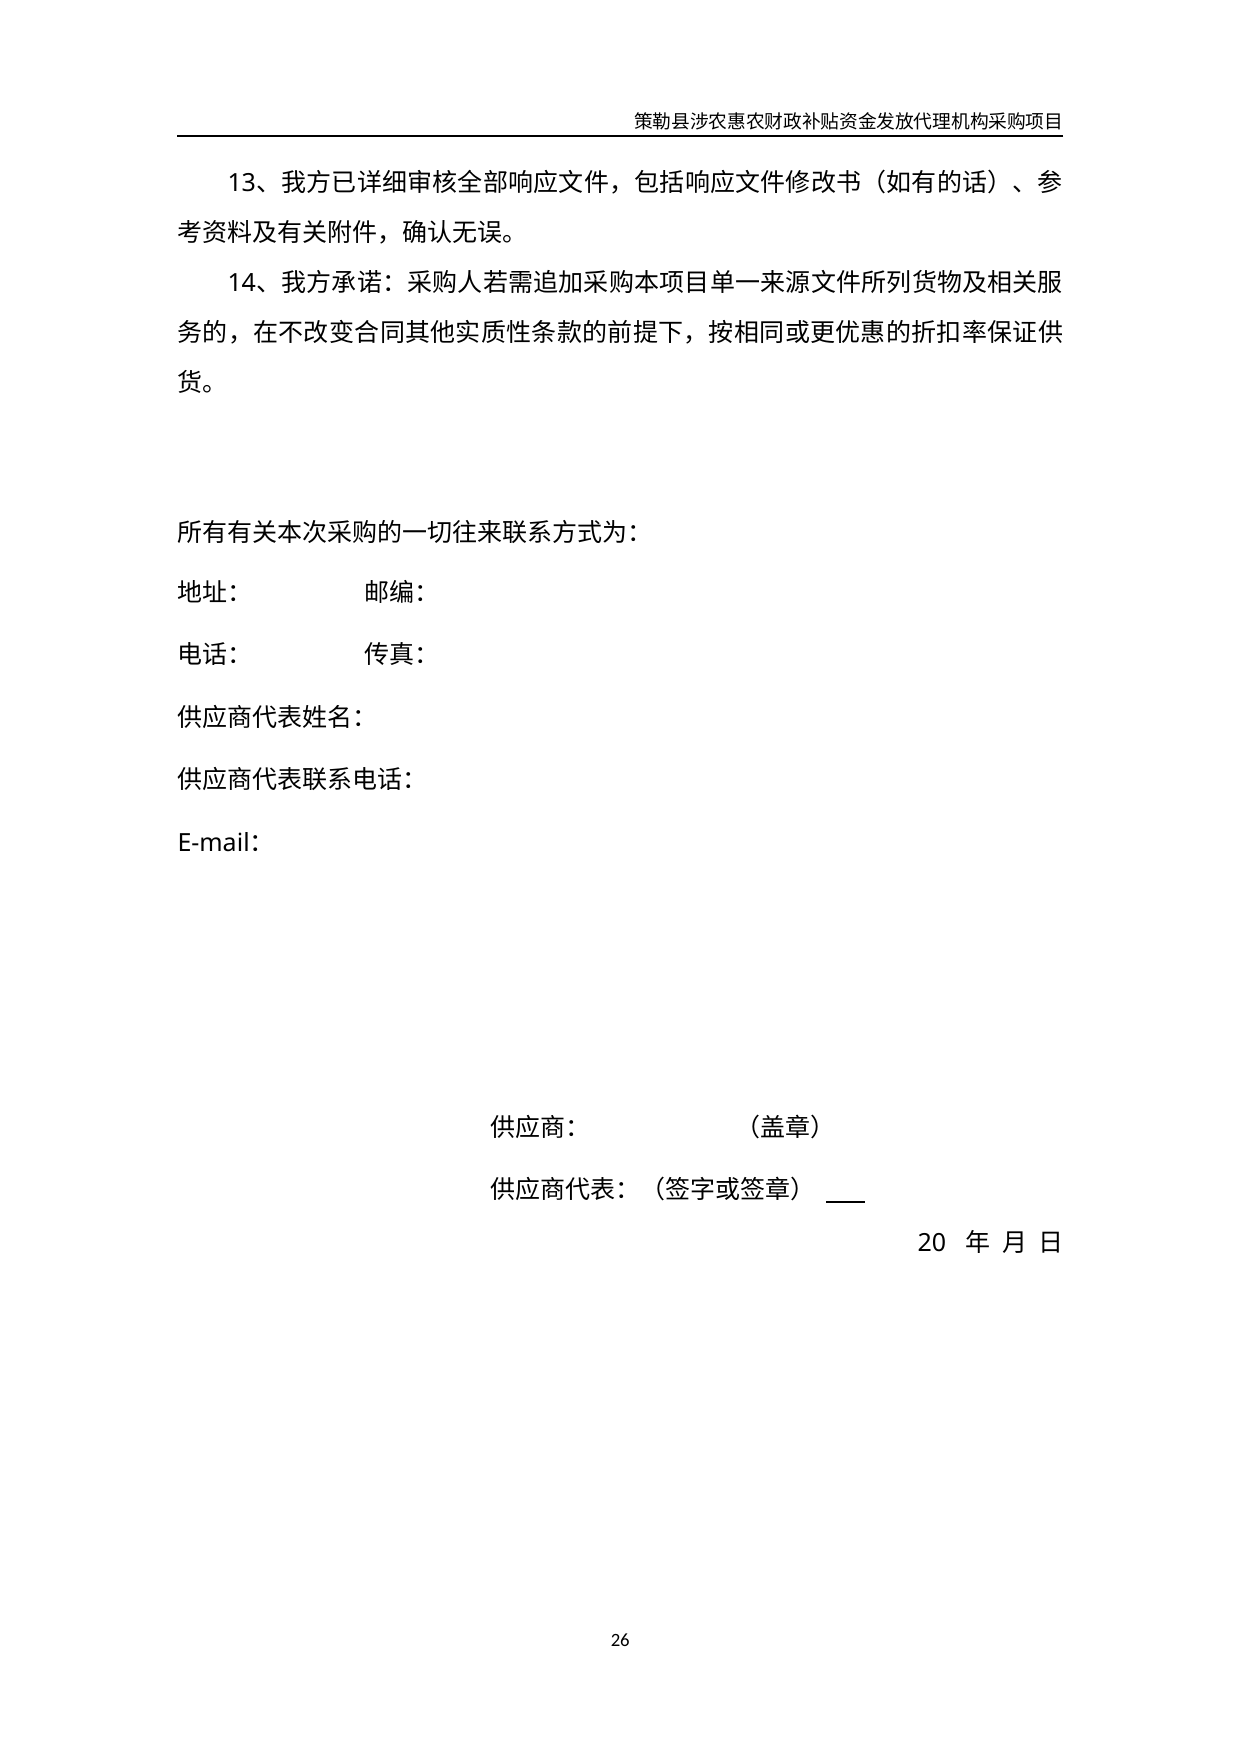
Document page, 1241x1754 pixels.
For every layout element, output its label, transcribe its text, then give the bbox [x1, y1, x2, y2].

text 地址： 邮编： [177, 551, 1063, 614]
text 13、我方已详细审核全部响应文件，包括响应文件修改书（如有的话）、参考资料及有关附件，确认无误。 [177, 151, 1063, 251]
text 供应商代表：（签字或签章） [177, 1149, 1063, 1211]
text 供应商代表联系电话： [177, 739, 1063, 801]
text 供应商代表姓名： [177, 676, 1063, 739]
text 供应商： （盖章） [177, 1086, 1063, 1149]
text 14、我方承诺：采购人若需追加采购本项目单一来源文件所列货物及相关服务的，在不改变合同其他实质性条款的前提下，按相同或更优惠的折扣率保证供货。 [177, 251, 1063, 401]
text 所有有关本次采购的一切往来联系方式为： [177, 501, 1063, 551]
text 电话： 传真： [177, 614, 1063, 676]
text 20 年 月 日 [177, 1211, 1063, 1261]
text E-mail： [177, 801, 1063, 864]
